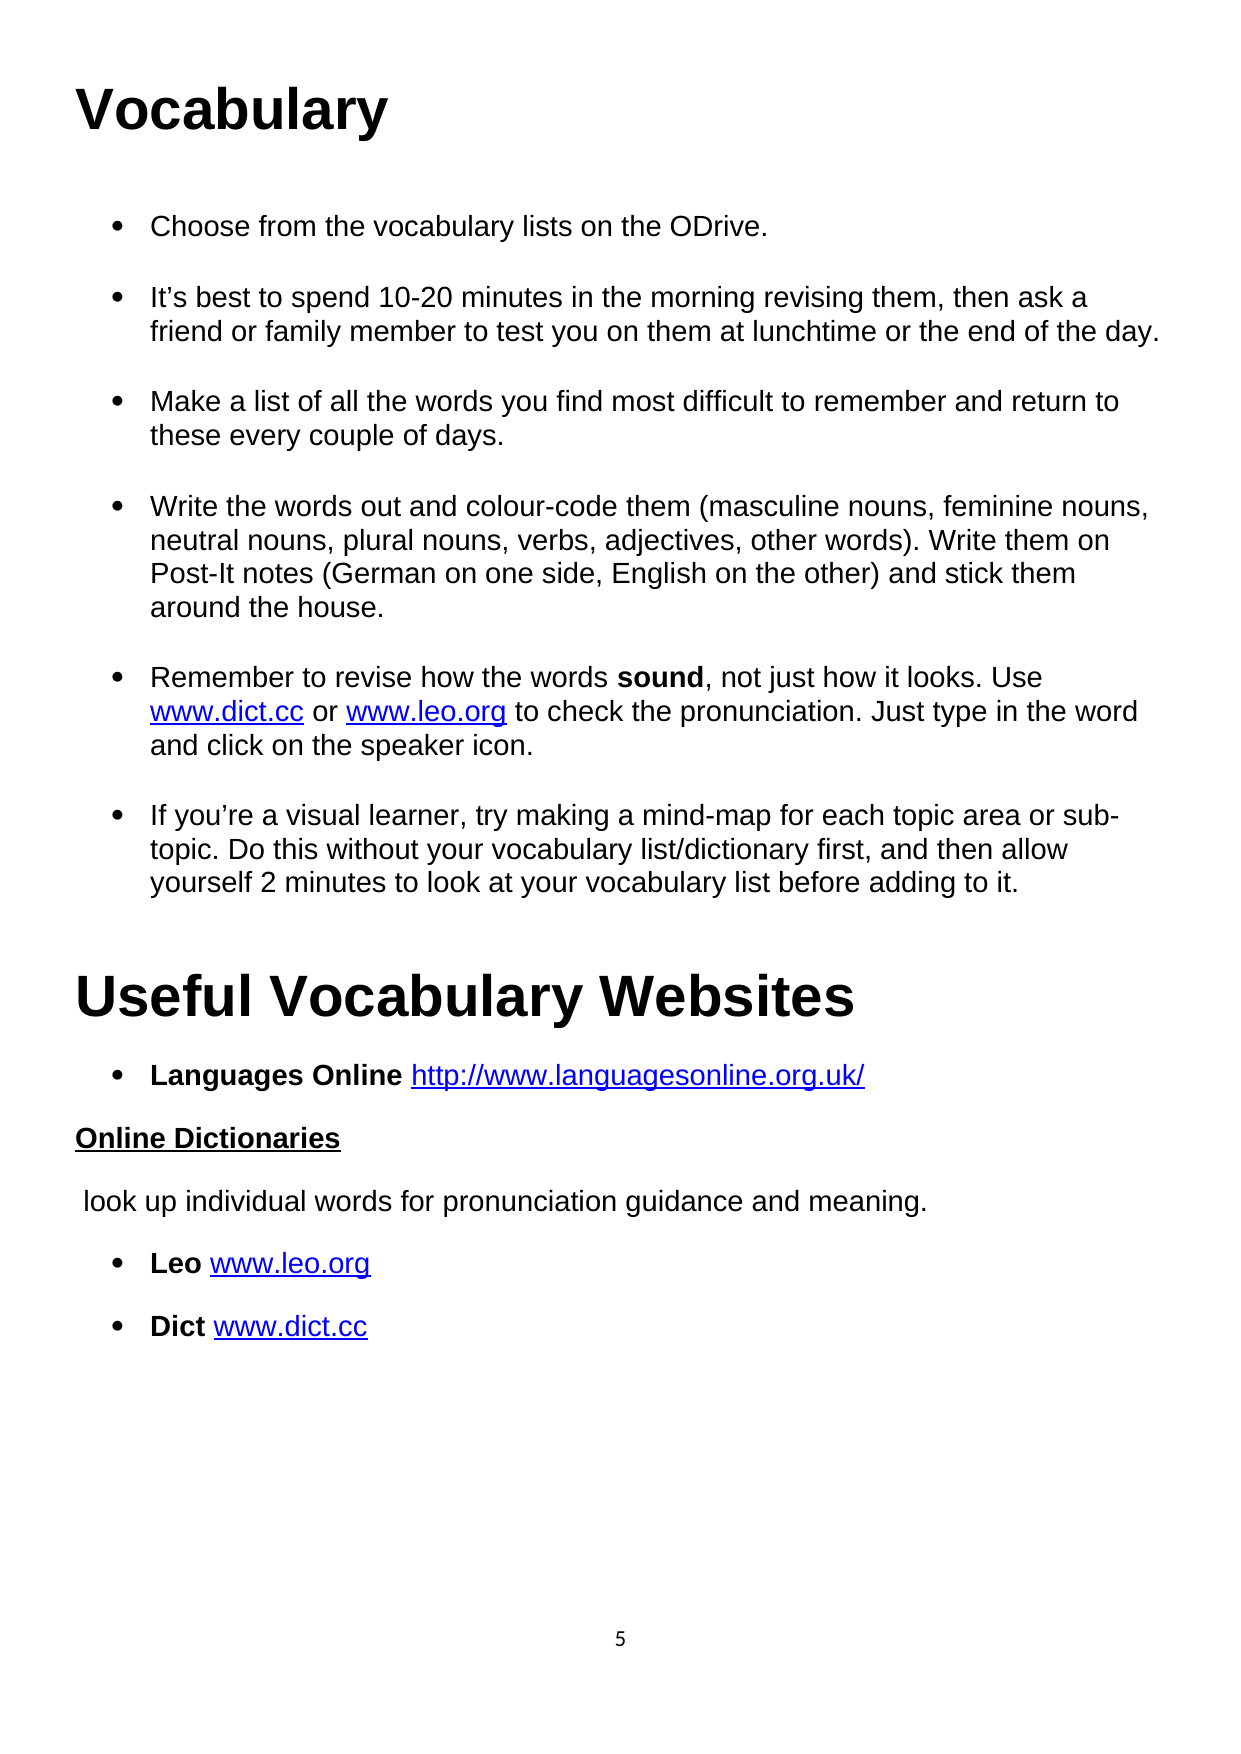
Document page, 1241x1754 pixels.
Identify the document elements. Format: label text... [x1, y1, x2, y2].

list Remember to revise how the words sound, not just how it looks. Use www.dict.cc or www.leo.org to check the pronunciation. Just type in the word and click on the speaker icon. [112, 660, 1165, 761]
list Make a list of all the words you find most difficult to remember and return to these every couple of days. [112, 384, 1165, 452]
text look up individual words for pronunciation guidance and meaning. [75, 1183, 1165, 1217]
text Online Dictionaries [75, 1121, 1165, 1154]
text Vocabulary [75, 75, 1165, 142]
list Languages Online http://www.languagesonline.org.uk/ [112, 1058, 1165, 1092]
list Choose from the vocabulary lists on the ODrive. [112, 209, 1165, 243]
text Useful Vocabulary Websites [75, 962, 1165, 1029]
list Dict www.dict.cc [112, 1309, 1165, 1343]
list Write the words out and colour-code them (masculine nouns, feminine nouns, neutral nouns, plural nouns, verbs, adjectives, other words). Write them on Post-It notes (German on one side, English on the other) and stick them around the house. [112, 489, 1165, 623]
list Leo www.leo.org [112, 1246, 1165, 1280]
list It’s best to spend 10-20 minutes in the morning revising them, then ask a friend or family member to test you on them at lunchtime or the end of the day. [112, 280, 1165, 347]
list If you’re a visual learner, try making a mind-map for each topic area or sub-topic. Do this without your vocabulary list/dictionary first, and then allow yourself 2 minutes to look at your vocabulary list before adding to it. [112, 798, 1165, 899]
